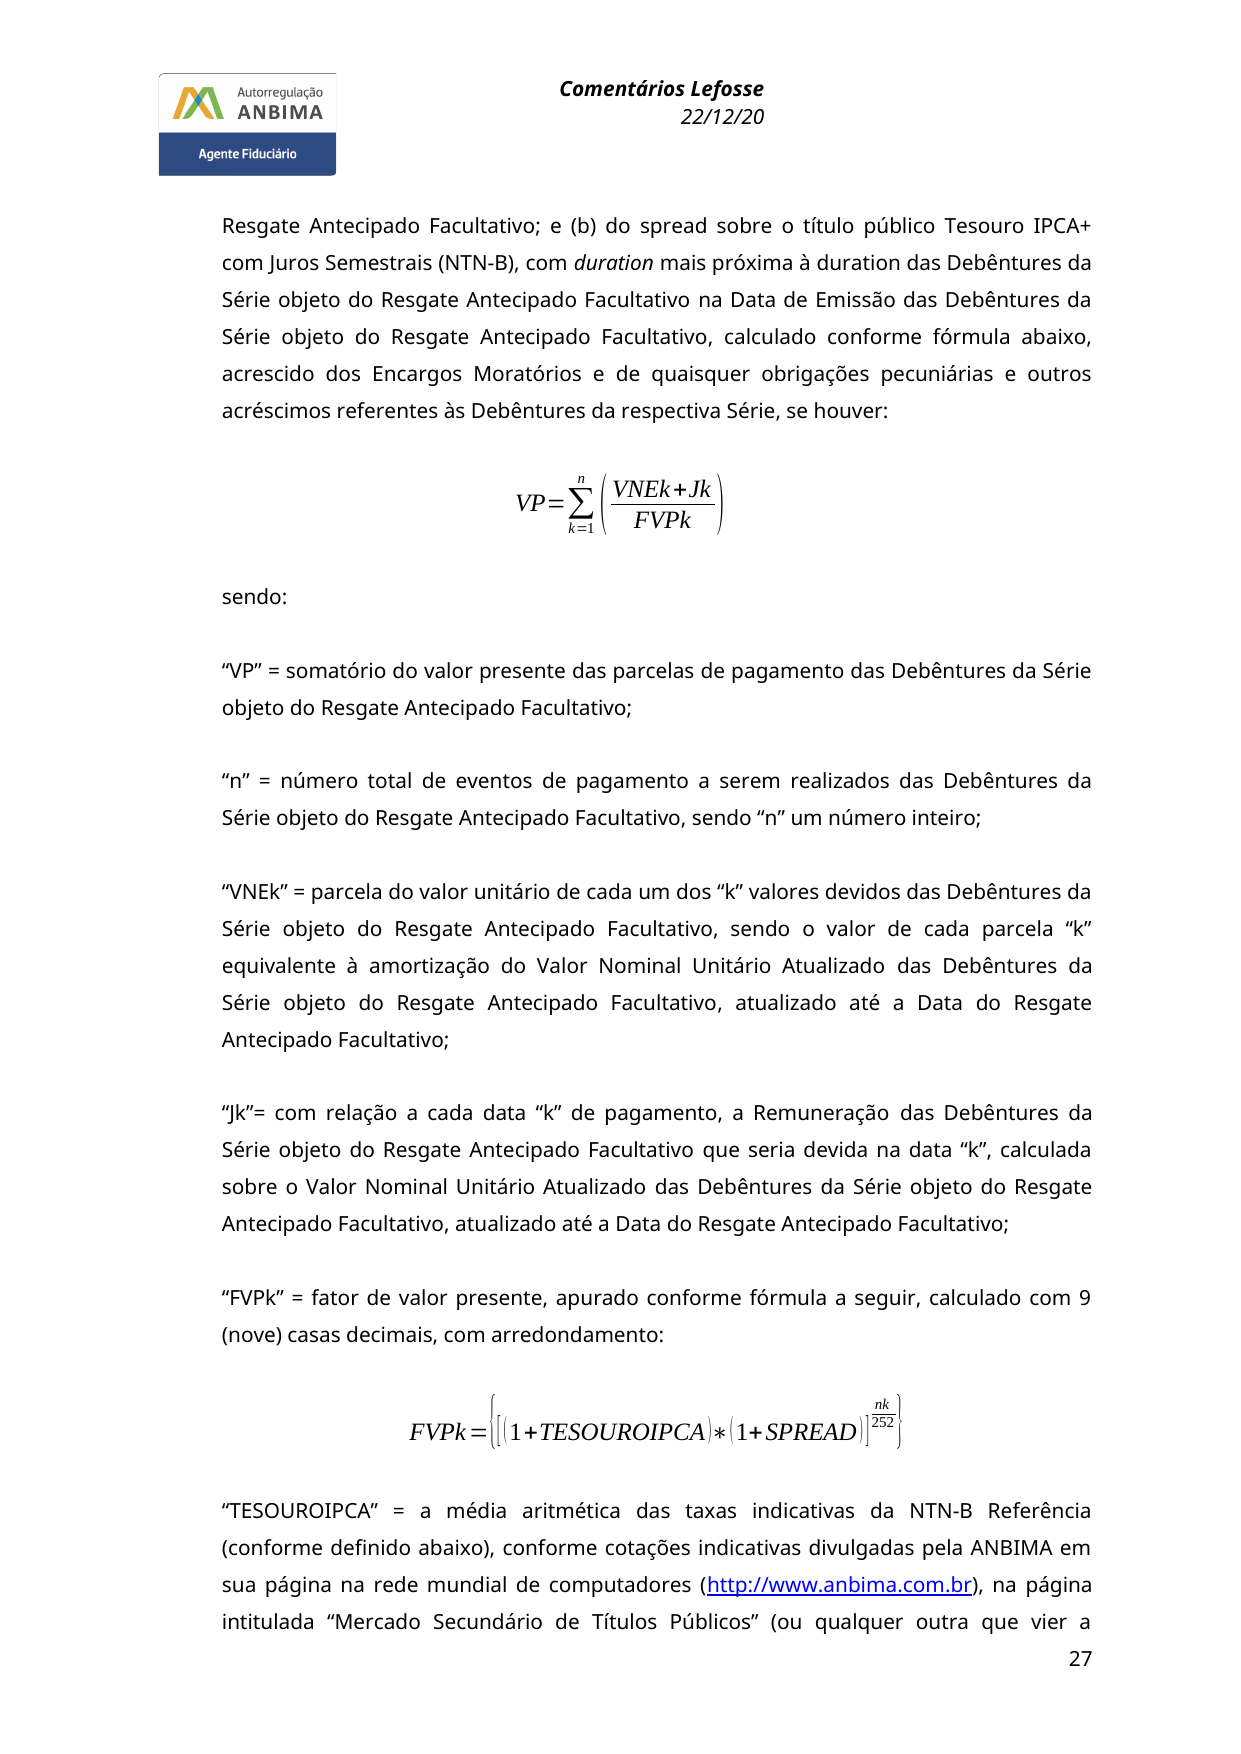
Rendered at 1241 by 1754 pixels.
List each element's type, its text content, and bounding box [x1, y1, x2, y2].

picture [158, 73, 337, 176]
text “Jk”= com relação a cada data “k” de pagamento, a Remuneração das Debêntures da Série objeto do Resgate Antecipado Facultativo que seria devida na data “k”, calculada sobre o Valor Nominal Unitário Atualizado das Debêntures da Série objeto do Resgate Antecipado Facultativo, atualizado até a Data do Resgate Antecipado Facultativo; [222, 1098, 1092, 1237]
text “n” = número total de eventos de pagamento a serem realizados das Debêntures da Série objeto do Resgate Antecipado Facultativo, sendo “n” um número inteiro; [222, 767, 1092, 832]
text “VP” = somatório do valor presente das parcelas de pagamento das Debêntures da Série objeto do Resgate Antecipado Facultativo; [222, 656, 1092, 721]
text sendo: [222, 582, 1092, 611]
text “VNEk” = parcela do valor unitário de cada um dos “k” valores devidos das Debêntures da Série objeto do Resgate Antecipado Facultativo, sendo o valor de cada parcela “k” equivalente à amortização do Valor Nominal Unitário Atualizado das Debêntures da Série objeto do Resgate Antecipado Facultativo, atualizado até a Data do Resgate Antecipado Facultativo; [222, 877, 1092, 1053]
text “FVPk” = fator de valor presente, apurado conforme fórmula a seguir, calculado com 9 (nove) casas decimais, com arredondamento: [222, 1283, 1092, 1348]
